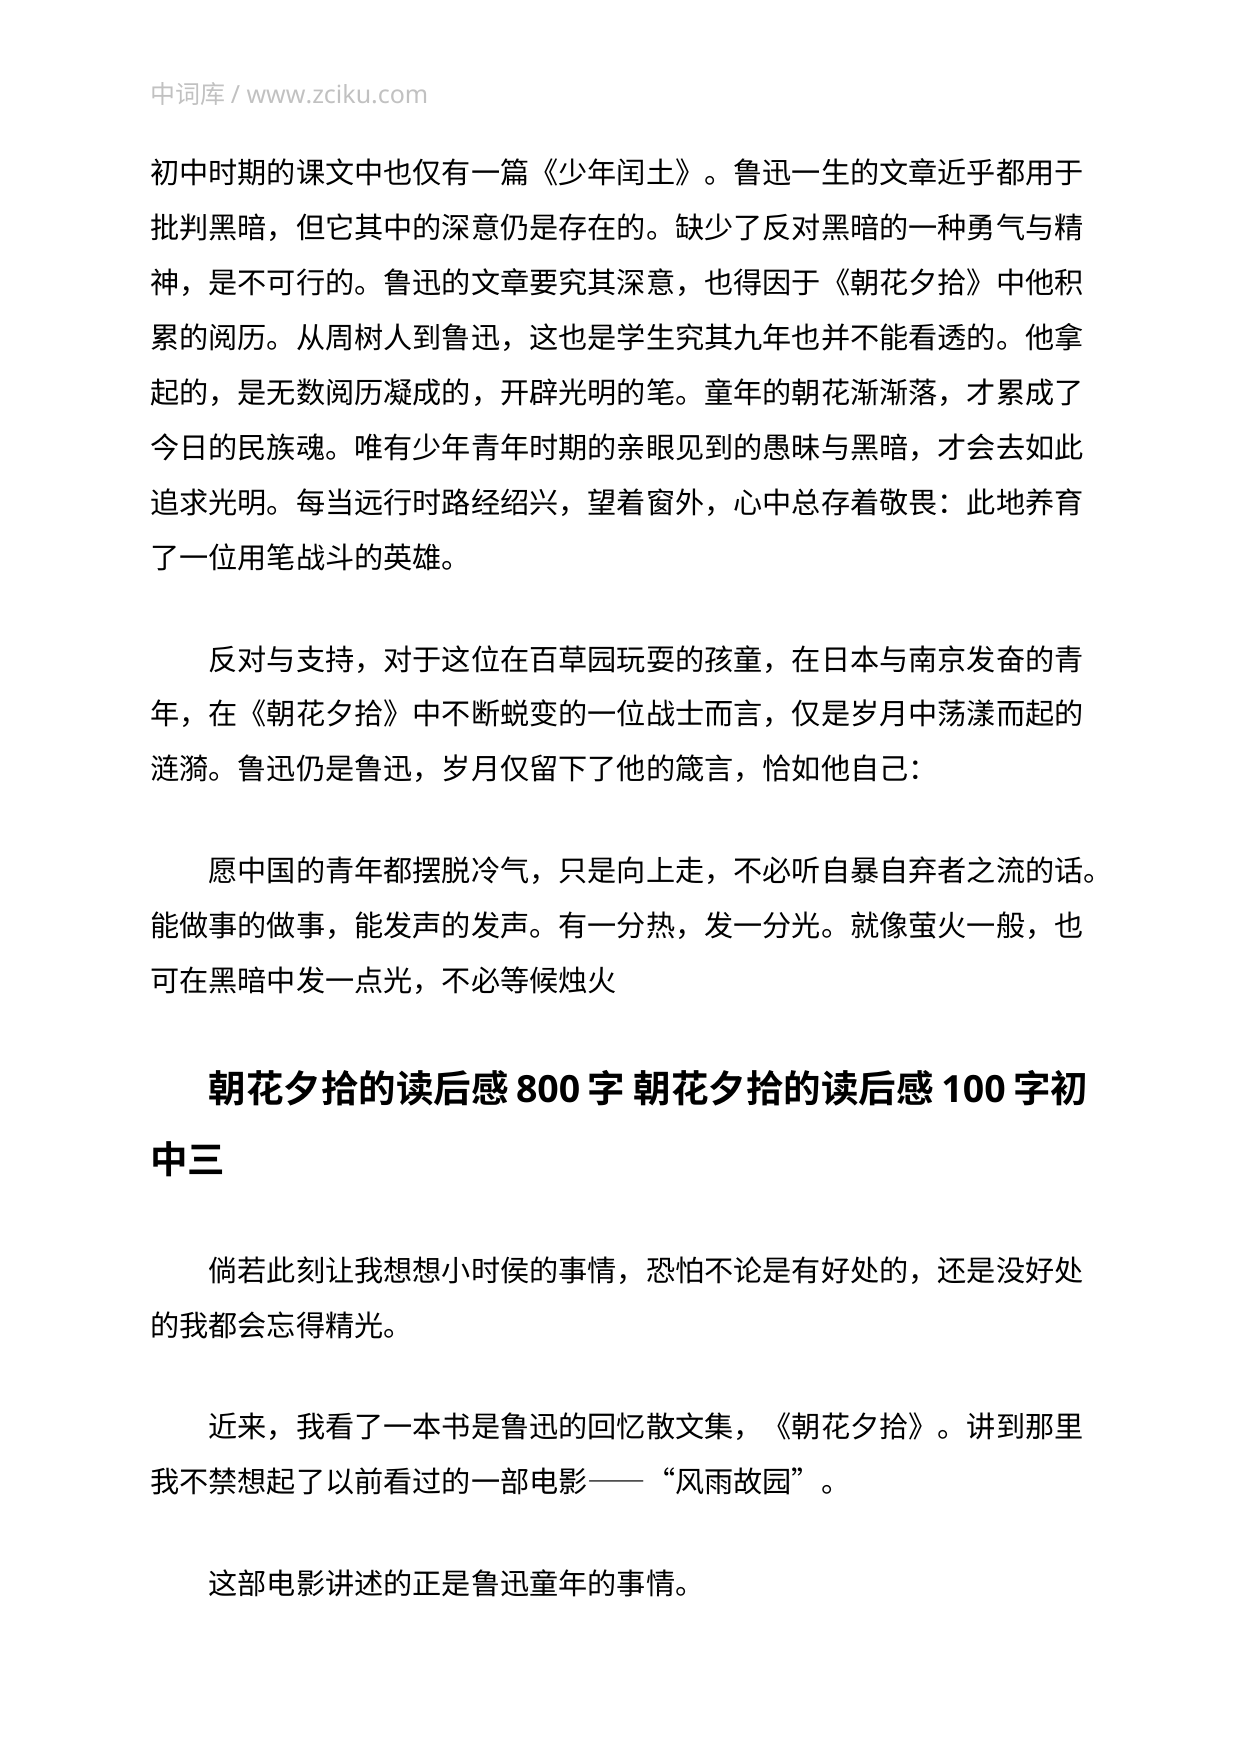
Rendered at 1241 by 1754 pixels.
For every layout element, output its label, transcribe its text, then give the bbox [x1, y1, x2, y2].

text 愿中国的青年都摆脱冷气，只是向上走，不必听自暴自弃者之流的话。能做事的做事，能发声的发声。有一分热，发一分光。就像萤火一般，也可在黑暗中发一点光，不必等候烛火 [150, 848, 1090, 1000]
text 反对与支持，对于这位在百草园玩耍的孩童，在日本与南京发奋的青年，在《朝花夕拾》中不断蜕变的一位战士而言，仅是岁月中荡漾而起的涟漪。鲁迅仍是鲁迅，岁月仅留下了他的箴言，恰如他自己： [150, 636, 1090, 788]
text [150, 150, 1090, 577]
text 这部电影讲述的正是鲁迅童年的事情。 [150, 1561, 1090, 1603]
text 朝花夕拾的读后感800字 朝花夕拾的读后感100字初中三 [150, 1059, 1090, 1184]
text 近来，我看了一本书是鲁迅的回忆散文集，《朝花夕拾》。讲到那里我不禁想起了以前看过的一部电影——“风雨故园”。 [150, 1404, 1090, 1501]
text 倘若此刻让我想想小时侯的事情，恐怕不论是有好处的，还是没好处的我都会忘得精光。 [150, 1247, 1090, 1344]
